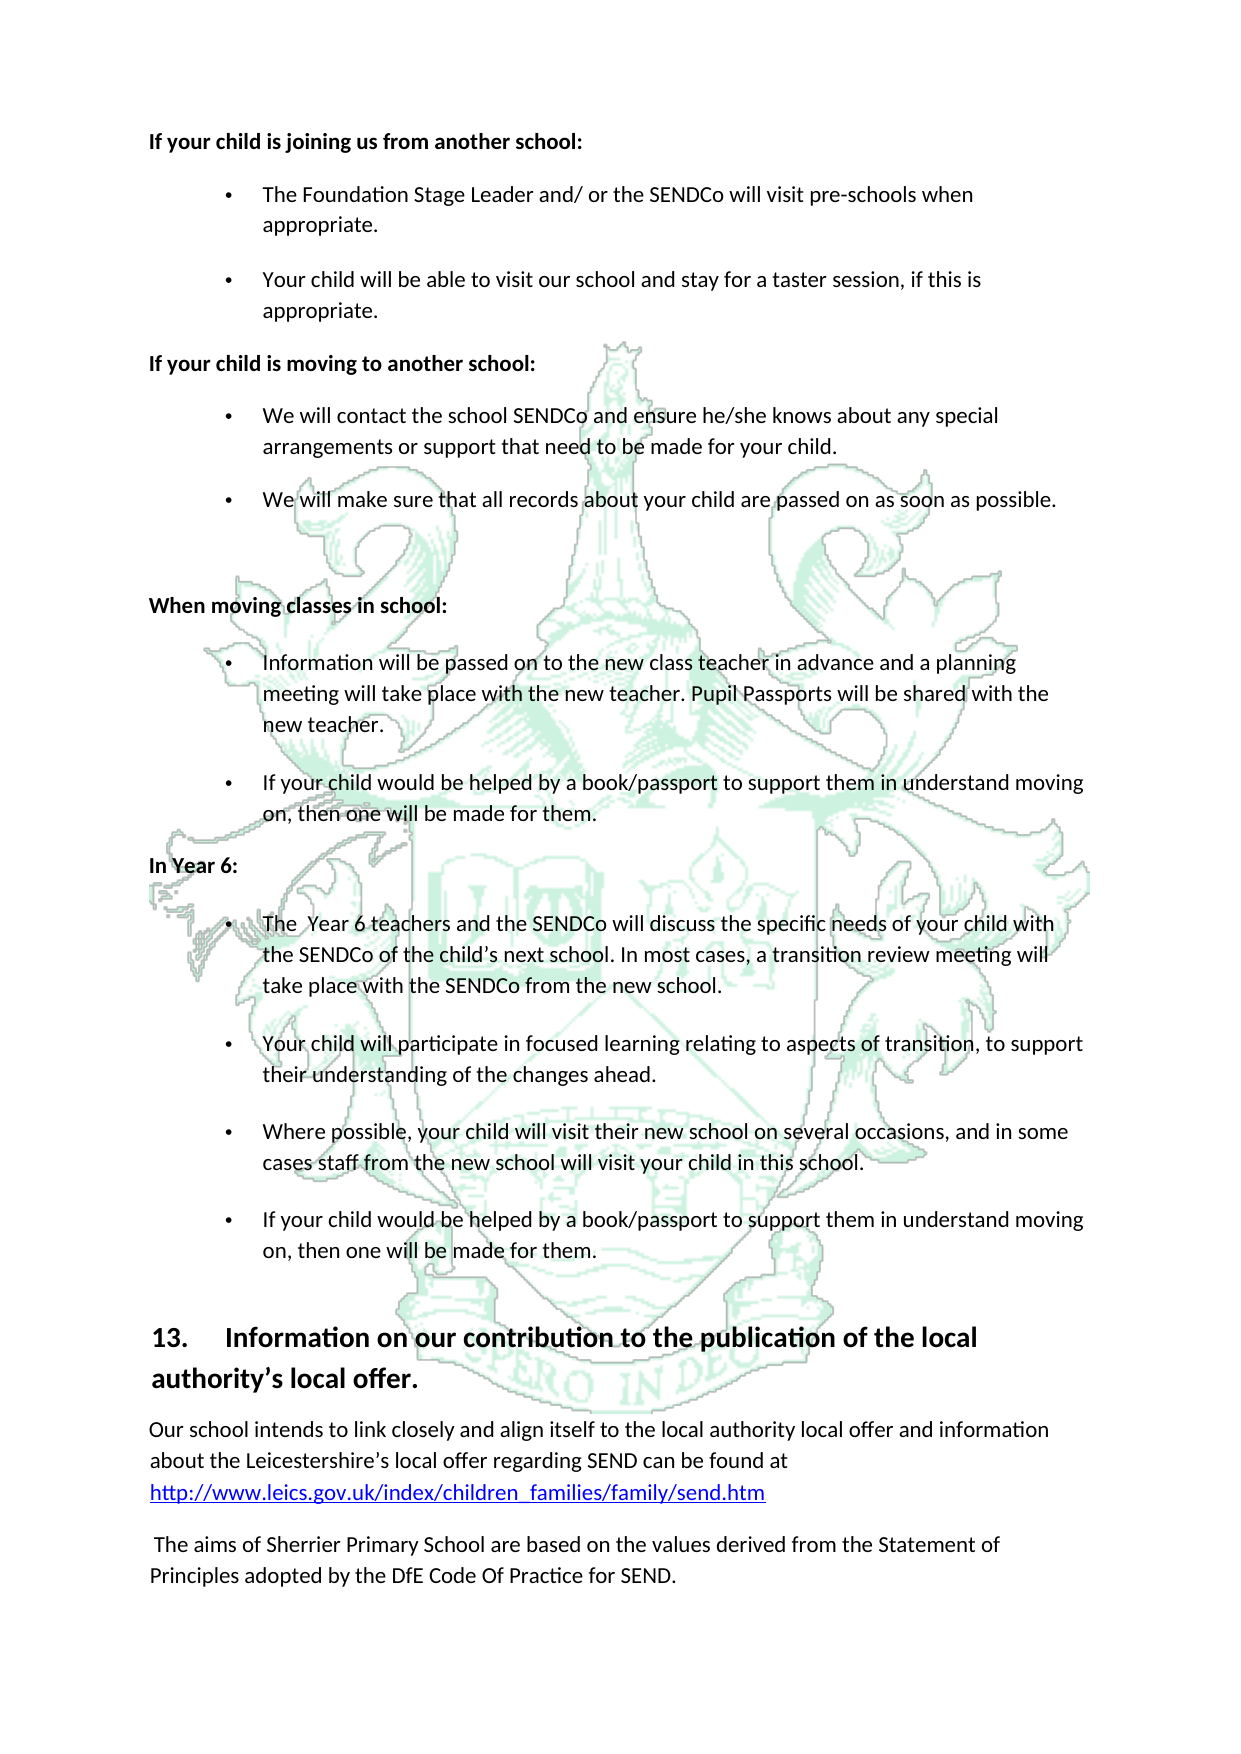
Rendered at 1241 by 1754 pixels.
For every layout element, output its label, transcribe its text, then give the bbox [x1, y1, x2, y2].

list The Year 6 teachers and the SENDCo will discuss the specific needs of your child with the SENDCo of the child’s next school. In most cases, a transition review meeting will take place with the SENDCo from the new school. [225, 909, 1090, 999]
picture [149, 619, 1090, 852]
list Information will be passed on to the new class teacher in advance and a planning meeting will take place with the new teacher. Pupil Passports will be shared with the new teacher. [225, 648, 1090, 738]
picture [149, 377, 1090, 591]
list The Foundation Stage Leader and/ or the SENDCo will visit pre-schools when appropriate. [225, 180, 1090, 238]
text If your child is joining us from another school: [148, 127, 1090, 156]
list We will contact the school SENDCo and ensure he/she knows about any special arrangements or support that need to be made for your child. [225, 401, 1090, 460]
list If your child would be helped by a book/passport to support them in understand moving on, then one will be made for them. [225, 768, 1090, 827]
list Where possible, your child will visit their new school on several occasions, and in some cases staff from the new school will visit your child in this school. [225, 1117, 1090, 1176]
text When moving classes in school: [148, 591, 1090, 619]
list Information on our contribution to the publication of the local authority’s local offer. [151, 1319, 1090, 1396]
text If your child is moving to another school: [148, 349, 1090, 377]
picture [149, 880, 1090, 1414]
list We will make sure that all records about your child are passed on as soon as possible. [225, 485, 1090, 513]
list Your child will be able to visit our school and stay for a taster session, if this is appropriate. [225, 265, 1090, 324]
text In Year 6: [148, 852, 1090, 880]
text Our school intends to link closely and align itself to the local authority local offer and information about the Leicestershire’s local offer regarding SEND can be found at http://www.leics.gov.uk/index/children_families/family/send.htm [148, 1416, 1090, 1506]
list If your child would be helped by a book/passport to support them in understand moving on, then one will be made for them. [225, 1206, 1090, 1265]
list Your child will participate in focused learning relating to aspects of transition, to support their understanding of the changes ahead. [225, 1029, 1090, 1088]
text The aims of Sherrier Primary School are based on the values derived from the Statement of Principles adopted by the DfE Code Of Practice for SEND. [148, 1530, 1090, 1589]
picture [149, 340, 1090, 349]
